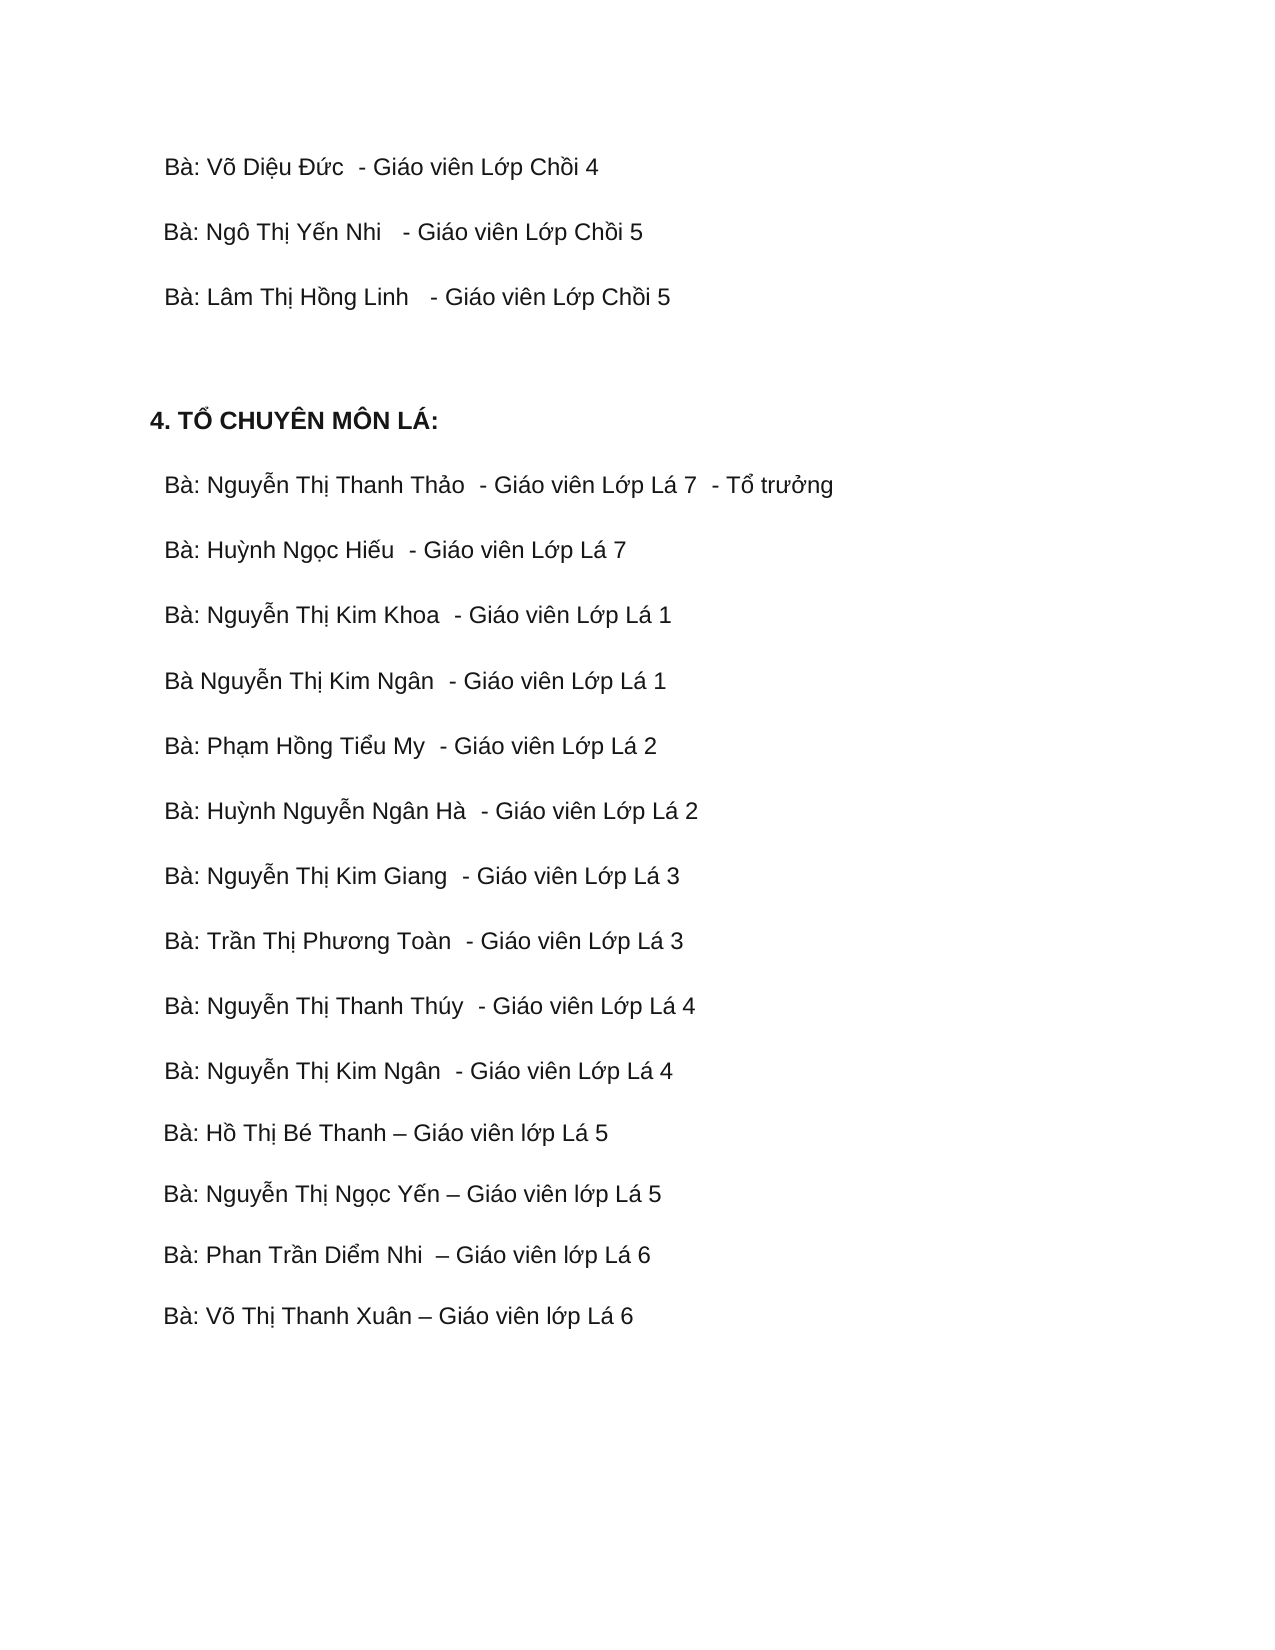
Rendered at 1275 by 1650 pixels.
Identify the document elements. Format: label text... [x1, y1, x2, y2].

text Bà Nguyễn Thị Kim Ngân - Giáo viên Lớp Lá 1 [150, 664, 1125, 695]
text Bà: Võ Thị Thanh Xuân – Giáo viên lớp Lá 6 [150, 1302, 1125, 1329]
text Bà: Nguyễn Thị Ngọc Yến – Giáo viên lớp Lá 5 [150, 1180, 1125, 1208]
text Bà: Nguyễn Thị Thanh Thảo - Giáo viên Lớp Lá 7 - Tổ trưởng [150, 468, 1125, 499]
text Bà: Phạm Hồng Tiểu My - Giáo viên Lớp Lá 2 [150, 729, 1125, 760]
text Bà: Võ Diệu Đức - Giáo viên Lớp Chồi 4 [150, 150, 1125, 181]
text Bà: Phan Trần Diểm Nhi – Giáo viên lớp Lá 6 [150, 1241, 1125, 1269]
text Bà: Huỳnh Nguyễn Ngân Hà - Giáo viên Lớp Lá 2 [150, 794, 1125, 825]
text Bà: Nguyễn Thị Kim Ngân - Giáo viên Lớp Lá 4 [150, 1054, 1125, 1086]
text Bà: Lâm Thị Hồng Linh - Giáo viên Lớp Chồi 5 [150, 280, 1125, 311]
text Bà: Nguyễn Thị Thanh Thúy - Giáo viên Lớp Lá 4 [150, 989, 1125, 1020]
text Bà: Huỳnh Ngọc Hiếu - Giáo viên Lớp Lá 7 [150, 533, 1125, 565]
text Bà: Nguyễn Thị Kim Giang - Giáo viên Lớp Lá 3 [150, 859, 1125, 890]
text 4. TỔ CHUYÊN MÔN LÁ: [150, 406, 1125, 435]
text Bà: Nguyễn Thị Kim Khoa - Giáo viên Lớp Lá 1 [150, 598, 1125, 630]
text Bà: Trần Thị Phương Toàn - Giáo viên Lớp Lá 3 [150, 924, 1125, 955]
text Bà: Ngô Thị Yến Nhi - Giáo viên Lớp Chồi 5 [150, 215, 1125, 246]
text Bà: Hồ Thị Bé Thanh – Giáo viên lớp Lá 5 [150, 1119, 1125, 1147]
